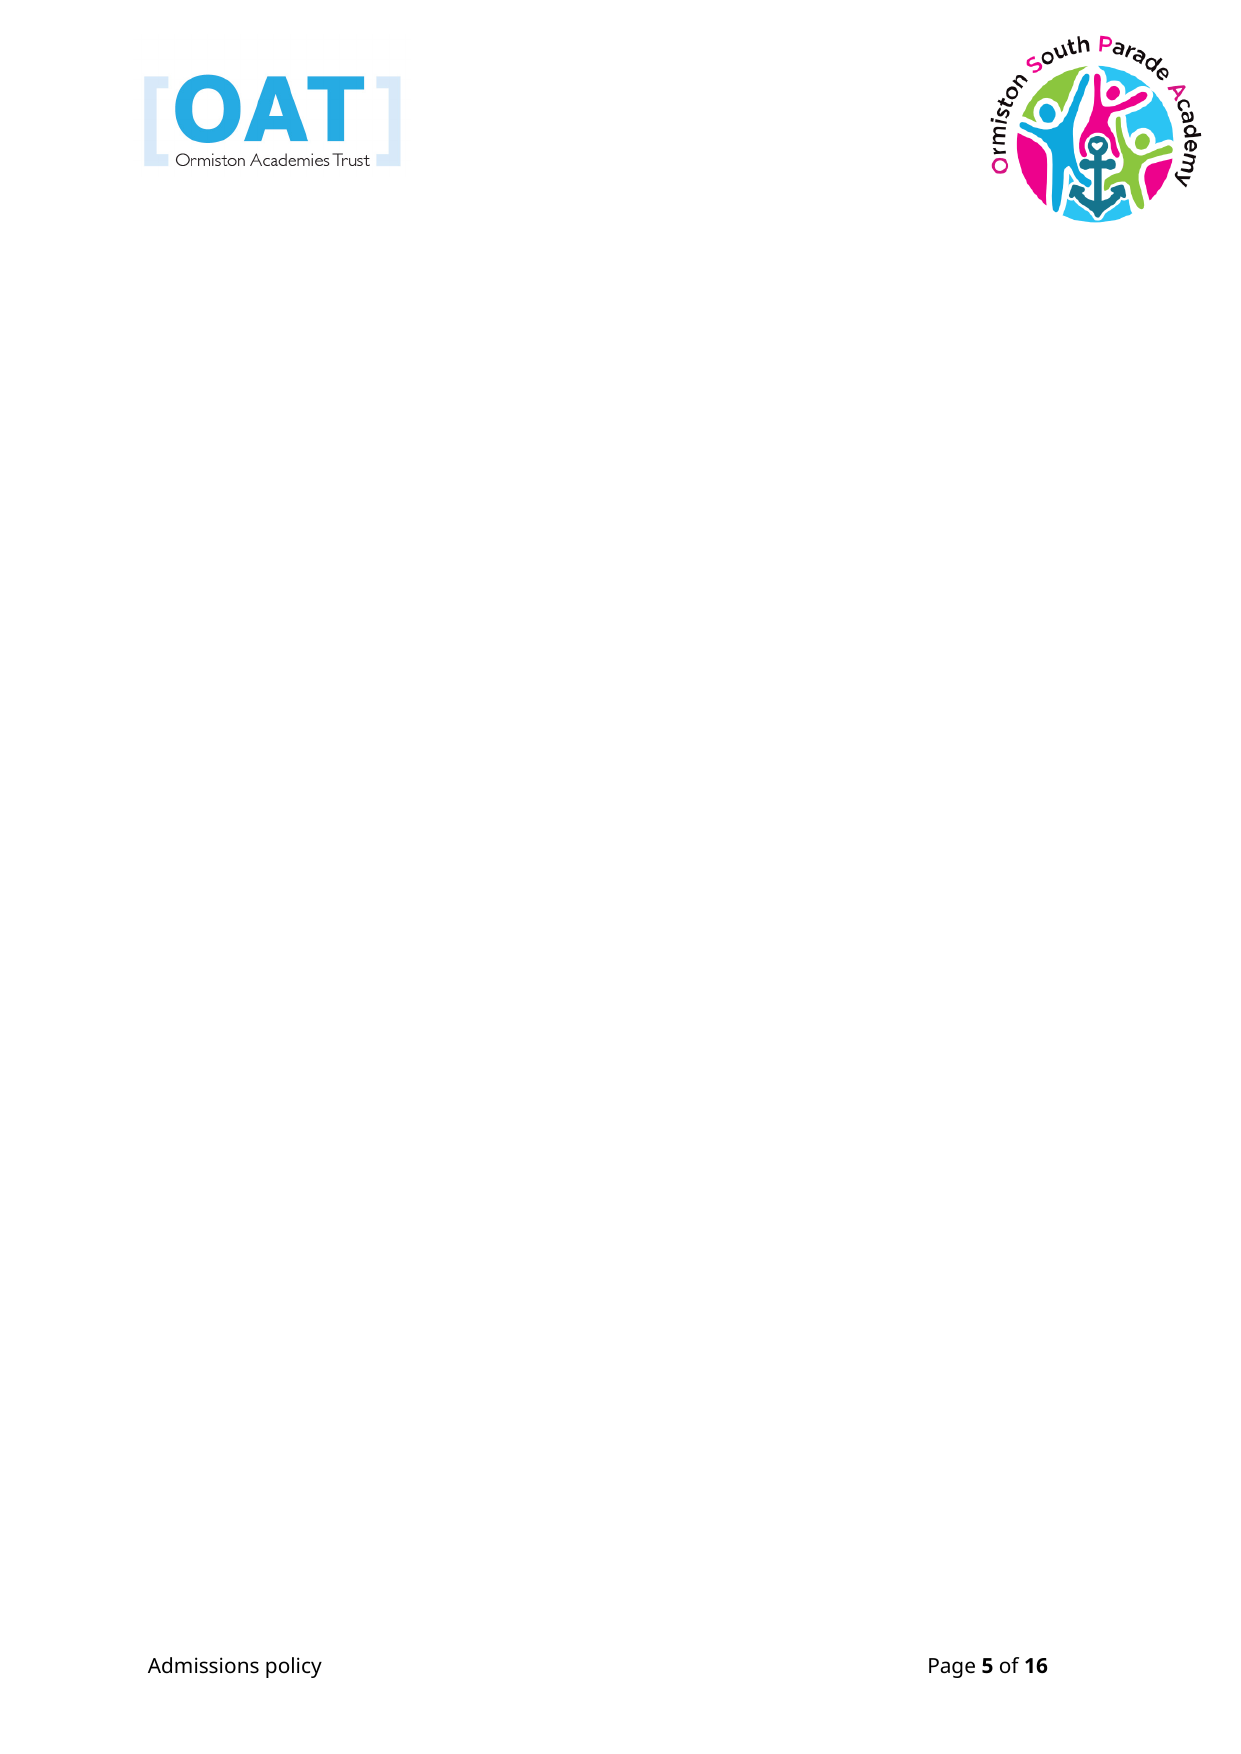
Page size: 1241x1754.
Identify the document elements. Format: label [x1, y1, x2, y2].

picture [132, 34, 411, 177]
picture [975, 34, 1209, 231]
